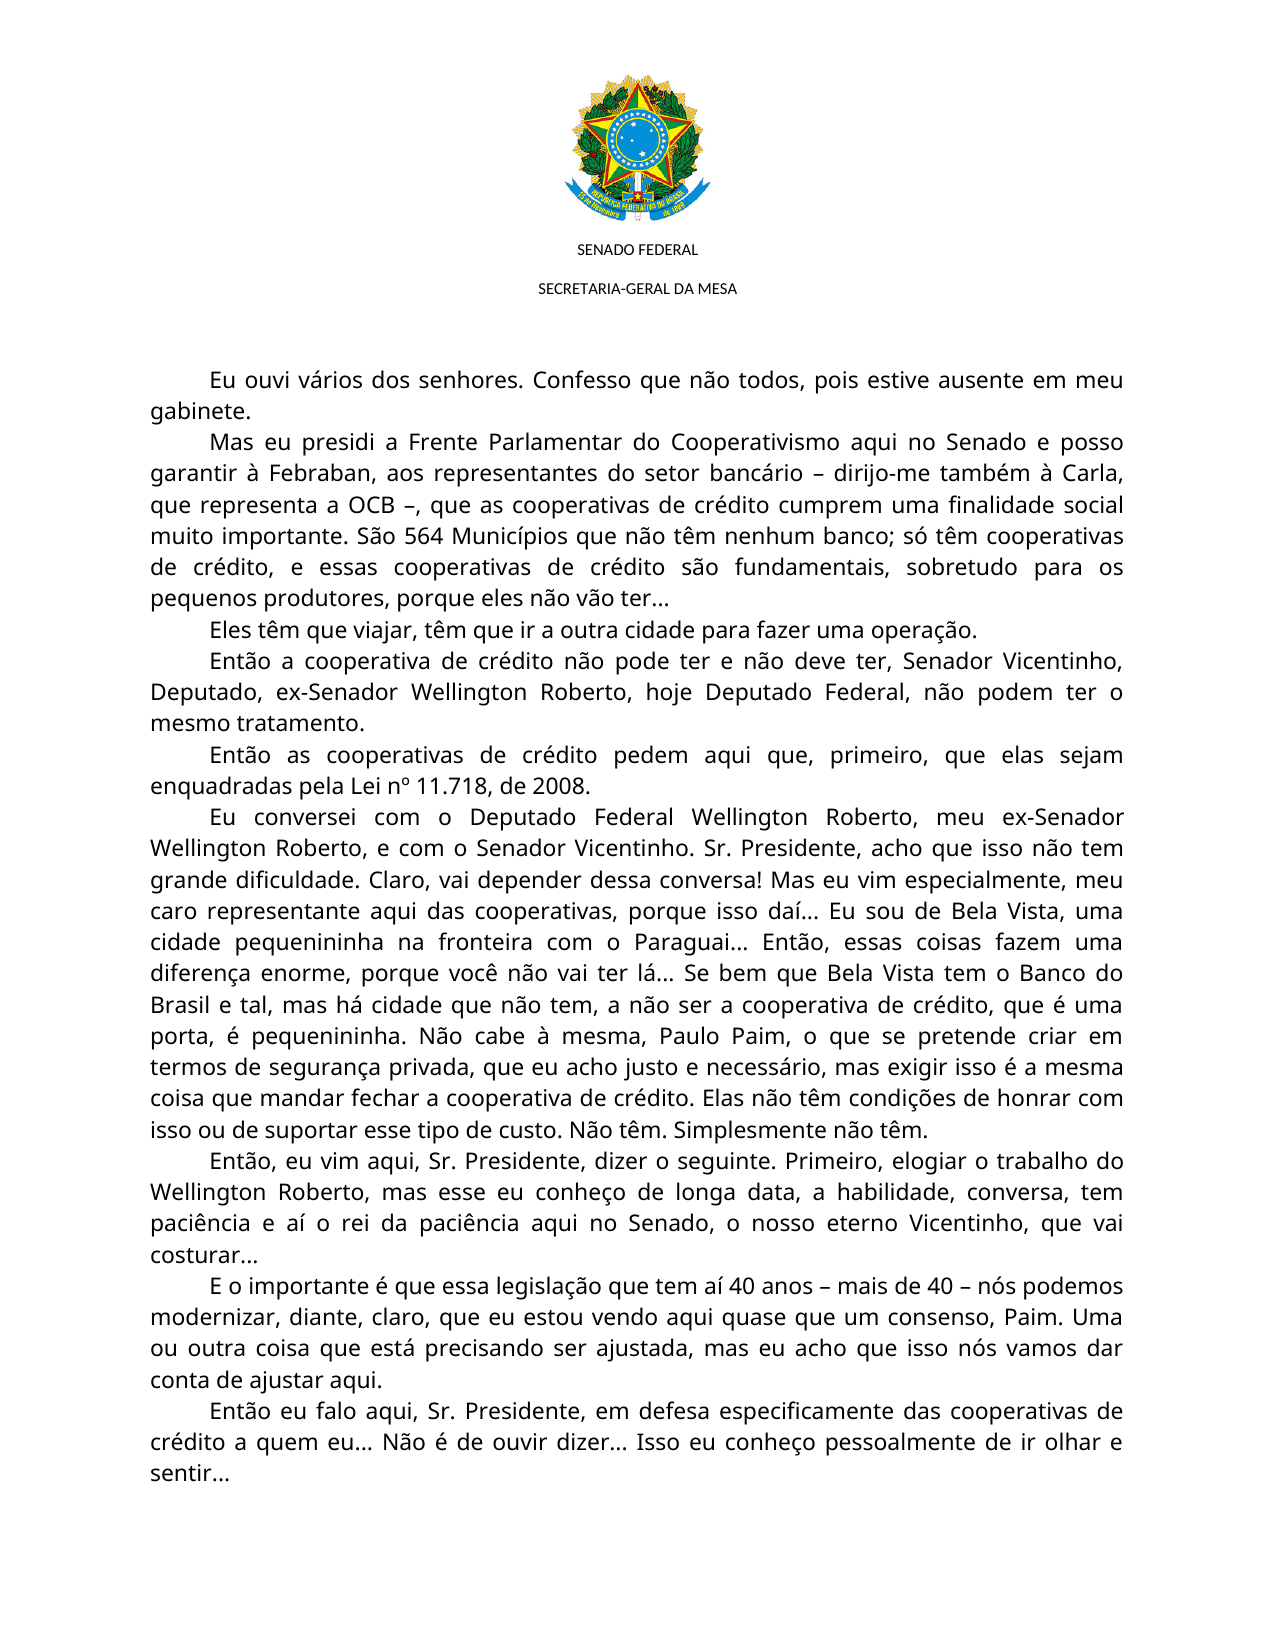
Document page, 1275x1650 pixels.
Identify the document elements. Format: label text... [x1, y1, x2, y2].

text Eu conversei com o Deputado Federal Wellington Roberto, meu ex-Senador Wellington Roberto, e com o Senador Vicentinho. Sr. Presidente, acho que isso não tem grande dificuldade. Claro, vai depender dessa conversa! Mas eu vim especialmente, meu caro representante aqui das cooperativas, porque isso daí... Eu sou de Bela Vista, uma cidade pequenininha na fronteira com o Paraguai... Então, essas coisas fazem uma diferença enorme, porque você não vai ter lá... Se bem que Bela Vista tem o Banco do Brasil e tal, mas há cidade que não tem, a não ser a cooperativa de crédito, que é uma porta, é pequenininha. Não cabe à mesma, Paulo Paim, o que se pretende criar em termos de segurança privada, que eu acho justo e necessário, mas exigir isso é a mesma coisa que mandar fechar a cooperativa de crédito. Elas não têm condições de honrar com isso ou de suportar esse tipo de custo. Não têm. Simplesmente não têm. [150, 801, 1125, 1145]
text Eu ouvi vários dos senhores. Confesso que não todos, pois estive ausente em meu gabinete. [150, 363, 1125, 426]
text Mas eu presidi a Frente Parlamentar do Cooperativismo aqui no Senado e posso garantir à Febraban, aos representantes do setor bancário – dirijo-me também à Carla, que representa a OCB –, que as cooperativas de crédito cumprem uma finalidade social muito importante. São 564 Municípios que não têm nenhum banco; só têm cooperativas de crédito, e essas cooperativas de crédito são fundamentais, sobretudo para os pequenos produtores, porque eles não vão ter... [150, 426, 1125, 613]
picture [564, 75, 711, 221]
text Então, eu vim aqui, Sr. Presidente, dizer o seguinte. Primeiro, elogiar o trabalho do Wellington Roberto, mas esse eu conheço de longa data, a habilidade, conversa, tem paciência e aí o rei da paciência aqui no Senado, o nosso eterno Vicentinho, que vai costurar... [150, 1145, 1125, 1270]
text Eles têm que viajar, têm que ir a outra cidade para fazer uma operação. [150, 613, 1125, 645]
text Então as cooperativas de crédito pedem aqui que, primeiro, que elas sejam enquadradas pela Lei nº 11.718, de 2008. [150, 738, 1125, 801]
text Então a cooperativa de crédito não pode ter e não deve ter, Senador Vicentinho, Deputado, ex-Senador Wellington Roberto, hoje Deputado Federal, não podem ter o mesmo tratamento. [150, 645, 1125, 738]
text E o importante é que essa legislação que tem aí 40 anos – mais de 40 – nós podemos modernizar, diante, claro, que eu estou vendo aqui quase que um consenso, Paim. Uma ou outra coisa que está precisando ser ajustada, mas eu acho que isso nós vamos dar conta de ajustar aqui. [150, 1270, 1125, 1395]
text Então eu falo aqui, Sr. Presidente, em defesa especificamente das cooperativas de crédito a quem eu... Não é de ouvir dizer... Isso eu conheço pessoalmente de ir olhar e sentir... [150, 1395, 1125, 1488]
